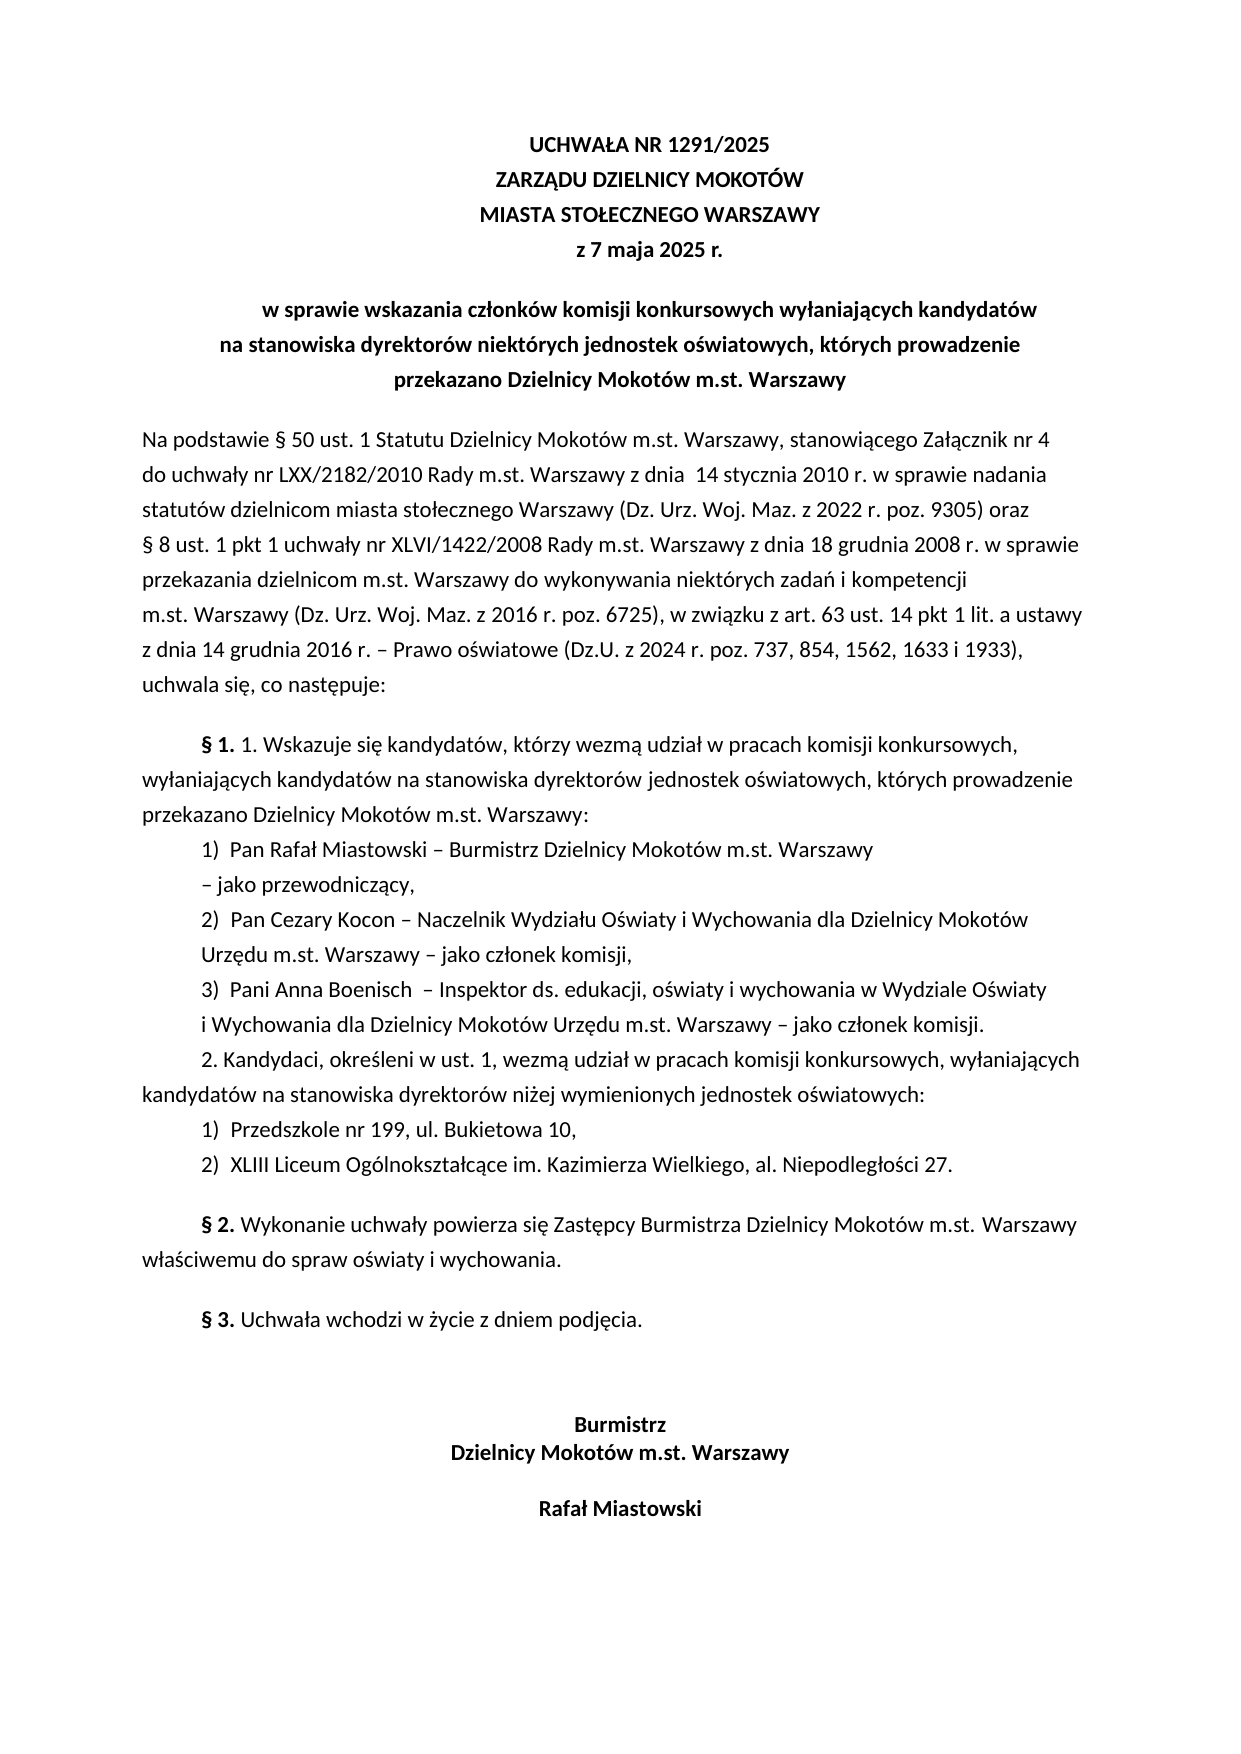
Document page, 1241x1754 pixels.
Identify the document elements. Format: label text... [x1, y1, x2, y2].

text § 2. Wykonanie uchwały powierza się Zastępcy Burmistrza Dzielnicy Mokotów m.st. Warszawy właściwemu do spraw oświaty i wychowania. [142, 1210, 1098, 1273]
text Burmistrz [142, 1410, 1098, 1438]
text Rafał Miastowski [142, 1494, 1098, 1522]
text UCHWAŁA NR 1291/2025 [142, 130, 1098, 158]
text 2) Pan Cezary Kocon – Naczelnik Wydziału Oświaty i Wychowania dla Dzielnicy Mokotów Urzędu m.st. Warszawy – jako członek komisji, [142, 905, 1098, 968]
text Na podstawie § 50 ust. 1 Statutu Dzielnicy Mokotów m.st. Warszawy, stanowiącego Załącznik nr 4 do uchwały nr LXX/2182/2010 Rady m.st. Warszawy z dnia 14 stycznia 2010 r. w sprawie nadania statutów dzielnicom miasta stołecznego Warszawy (Dz. Urz. Woj. Maz. z 2022 r. poz. 9305) oraz § 8 ust. 1 pkt 1 uchwały nr XLVI/1422/2008 Rady m.st. Warszawy z dnia 18 grudnia 2008 r. w sprawie przekazania dzielnicom m.st. Warszawy do wykonywania niektórych zadań i kompetencji m.st. Warszawy (Dz. Urz. Woj. Maz. z 2016 r. poz. 6725), w związku z art. 63 ust. 14 pkt 1 lit. a ustawy z dnia 14 grudnia 2016 r. – Prawo oświatowe (Dz.U. z 2024 r. poz. 737, 854, 1562, 1633 i 1933), uchwala się, co następuje: [142, 425, 1098, 698]
text z 7 maja 2025 r. [142, 235, 1098, 263]
text § 1. 1. Wskazuje się kandydatów, którzy wezmą udział w pracach komisji konkursowych, wyłaniających kandydatów na stanowiska dyrektorów jednostek oświatowych, których prowadzenie przekazano Dzielnicy Mokotów m.st. Warszawy: [142, 730, 1098, 828]
text 1) Pan Rafał Miastowski – Burmistrz Dzielnicy Mokotów m.st. Warszawy – jako przewodniczący, [142, 835, 1098, 898]
text w sprawie wskazania członków komisji konkursowych wyłaniających kandydatów na stanowiska dyrektorów niektórych jednostek oświatowych, których prowadzenie przekazano Dzielnicy Mokotów m.st. Warszawy [142, 295, 1098, 393]
list XLIII Liceum Ogólnokształcące im. Kazimierza Wielkiego, al. Niepodległości 27. [201, 1150, 1098, 1178]
list Przedszkole nr 199, ul. Bukietowa 10, [201, 1115, 1098, 1143]
text ZARZĄDU DZIELNICY MOKOTÓW [142, 165, 1098, 193]
text Dzielnicy Mokotów m.st. Warszawy [142, 1438, 1098, 1466]
text 2. Kandydaci, określeni w ust. 1, wezmą udział w pracach komisji konkursowych, wyłaniających kandydatów na stanowiska dyrektorów niżej wymienionych jednostek oświatowych: [142, 1045, 1091, 1108]
text § 3. Uchwała wchodzi w życie z dniem podjęcia. [142, 1305, 1098, 1333]
text MIASTA STOŁECZNEGO WARSZAWY [142, 200, 1098, 228]
text 3) Pani Anna Boenisch – Inspektor ds. edukacji, oświaty i wychowania w Wydziale Oświaty i Wychowania dla Dzielnicy Mokotów Urzędu m.st. Warszawy – jako członek komisji. [142, 975, 1098, 1038]
